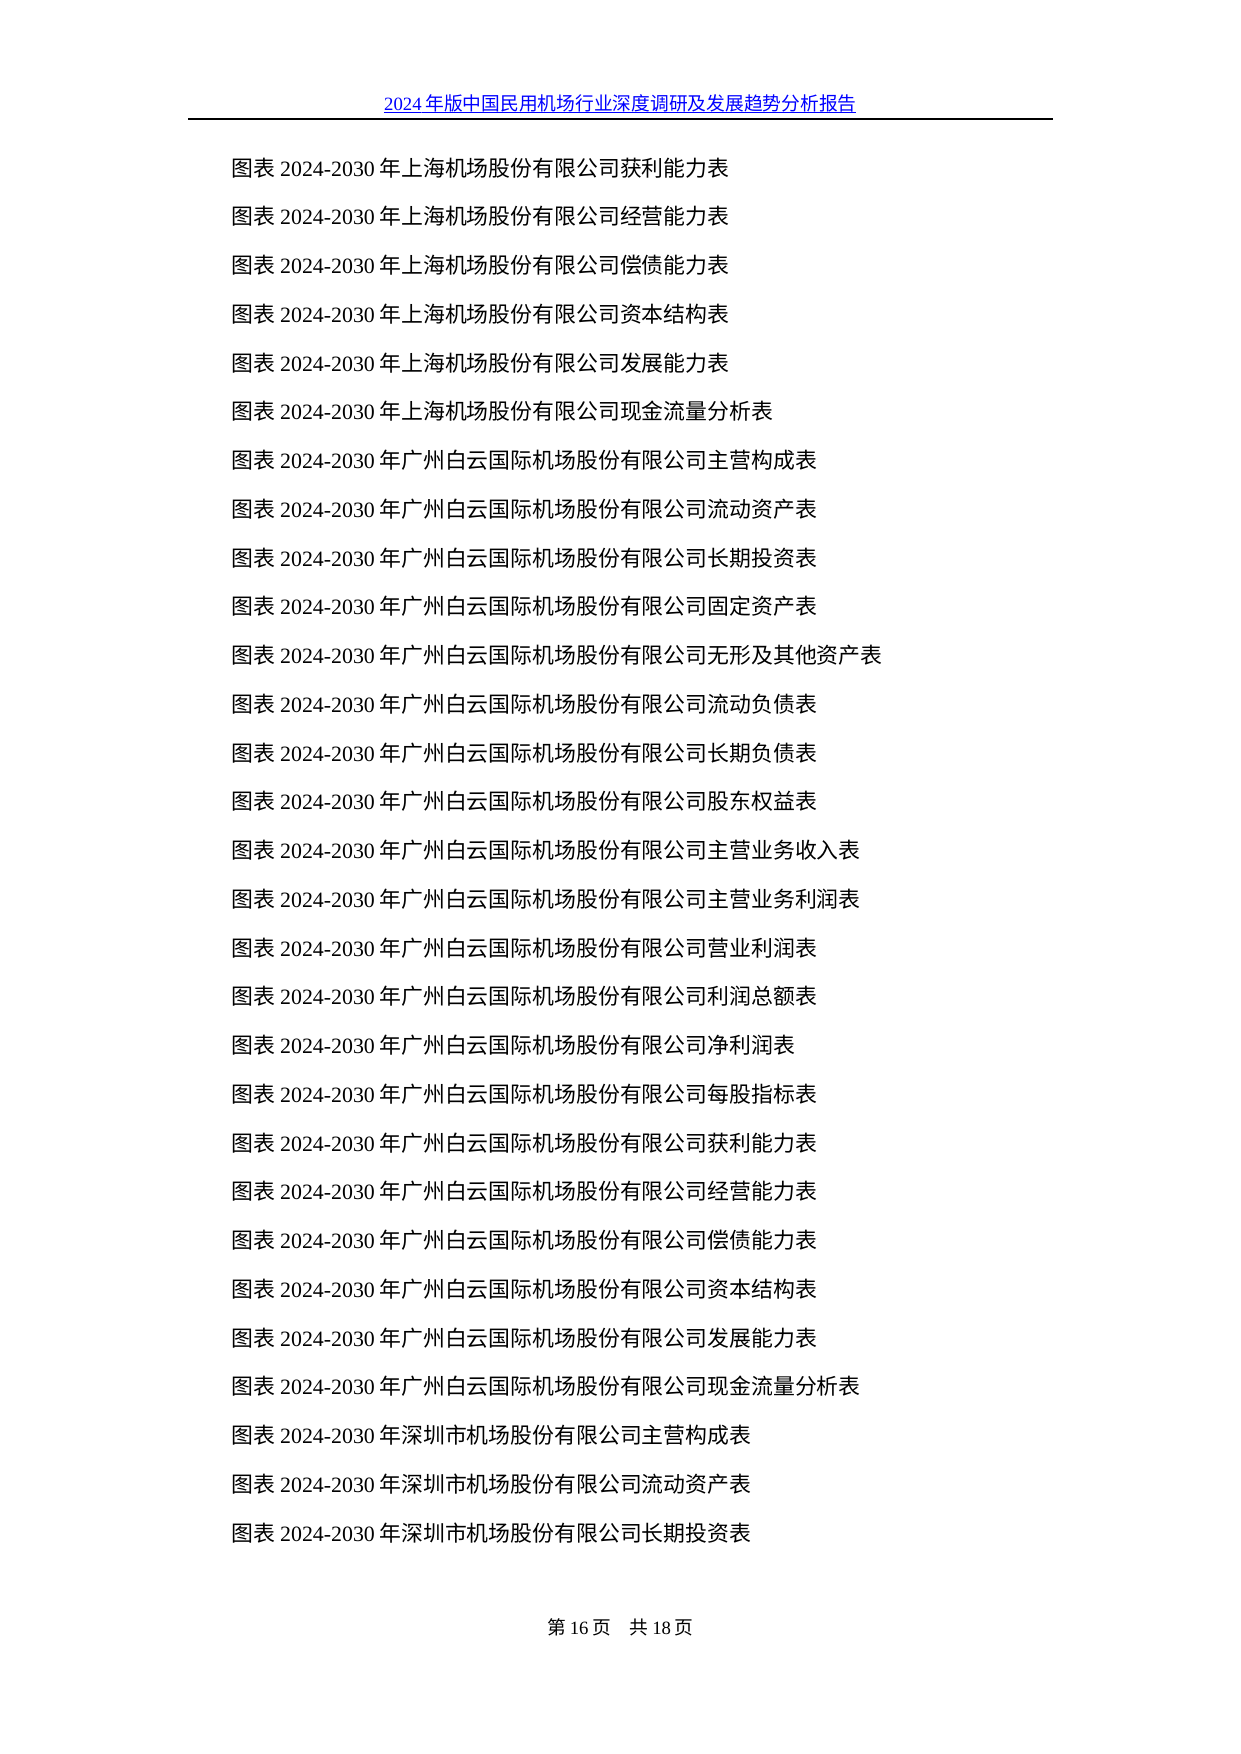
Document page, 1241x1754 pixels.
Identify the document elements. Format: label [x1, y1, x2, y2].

text [187, 150, 1053, 1548]
